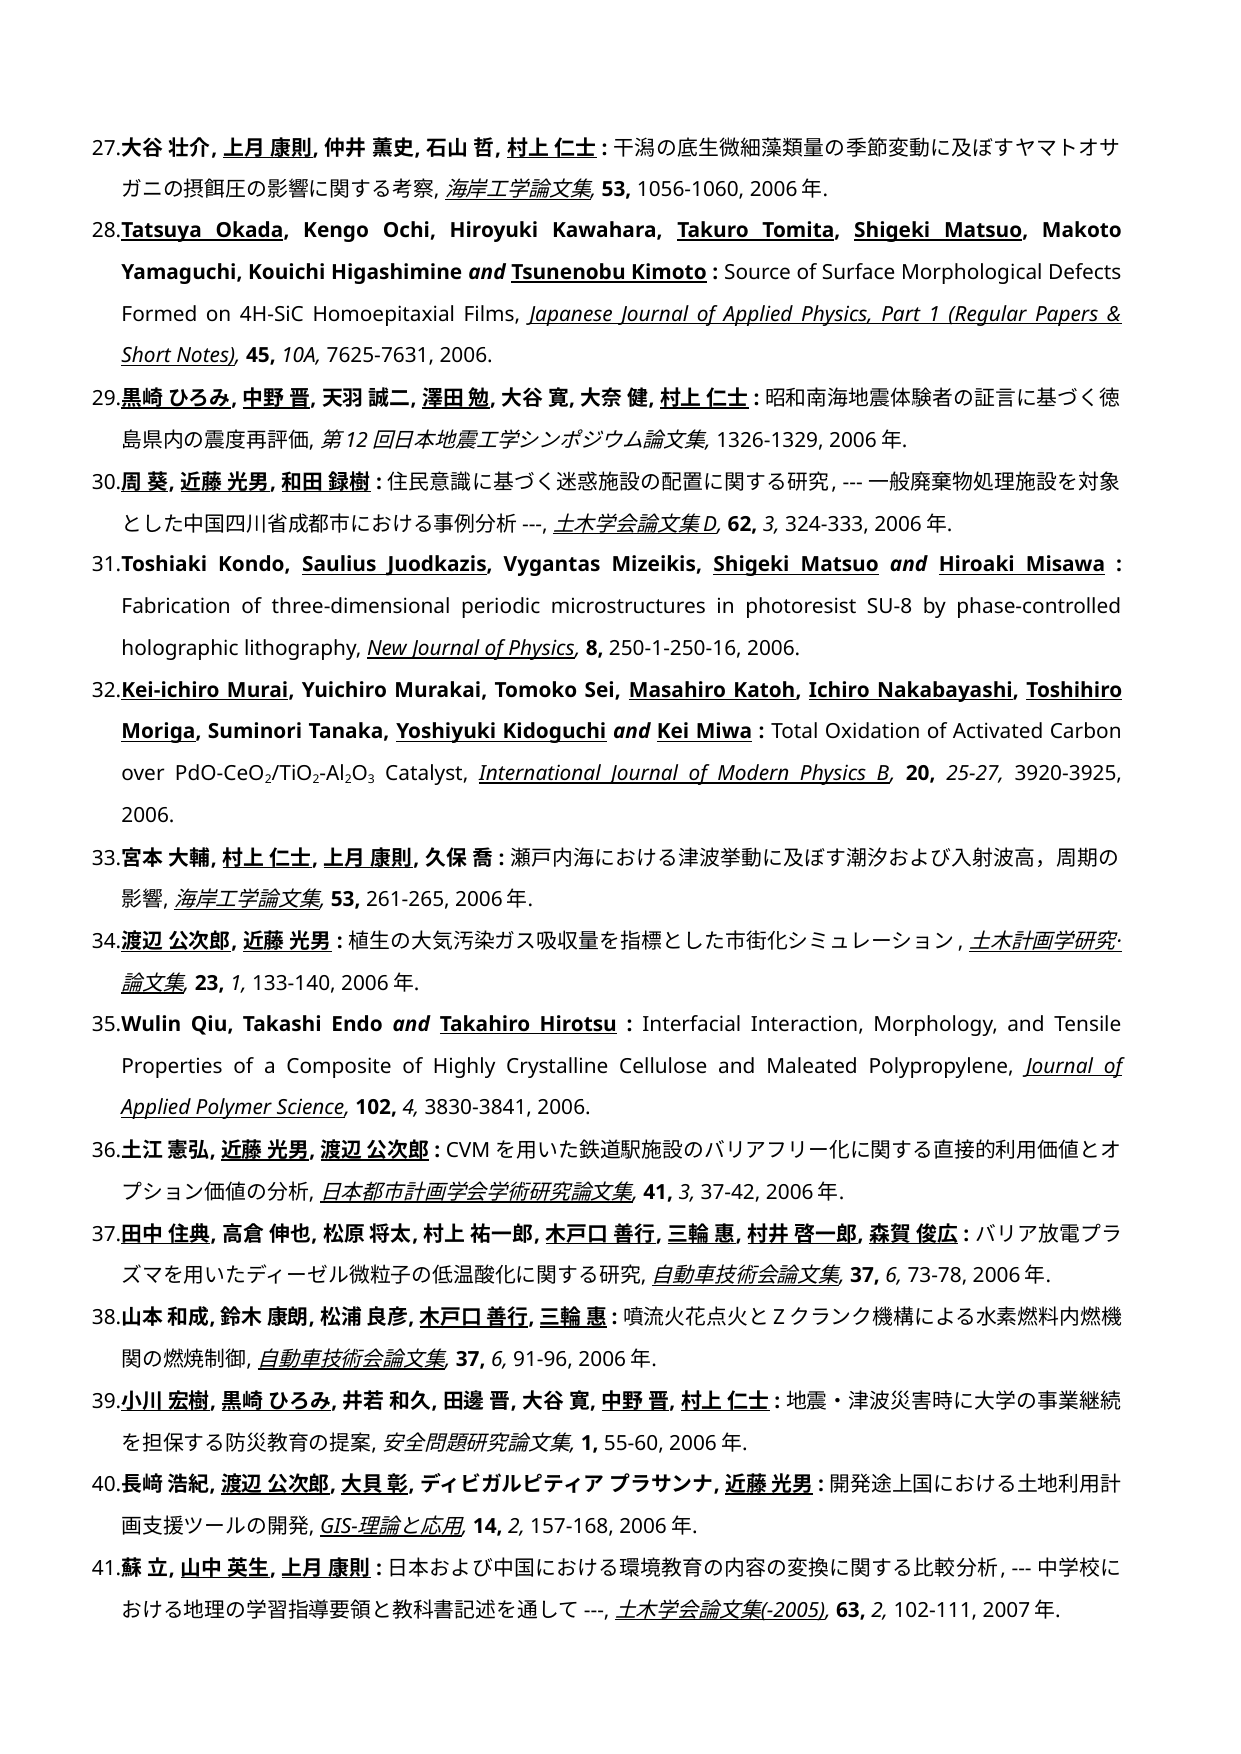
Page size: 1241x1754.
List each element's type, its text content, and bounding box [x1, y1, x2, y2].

list 宮本 大輔, 村上 仁士, 上月 康則, 久保 喬 : 瀬戸内海における津波挙動に及ぼす潮汐および入射波高，周期の影響, 海岸工学論文集, 53, 261-265, 2006年. [92, 835, 1122, 919]
list 蘇 立, 山中 英生, 上月 康則 : 日本および中国における環境教育の内容の変換に関する比較分析, --- 中学校における地理の学習指導要領と教科書記述を通して ---, 土木学会論文集(-2005), 63, 2, 102-111, 2007年. [92, 1545, 1122, 1629]
list Toshiaki Kondo, Saulius Juodkazis, Vygantas Mizeikis, Shigeki Matsuo and Hiroaki Misawa : Fabrication of three-dimensional periodic microstructures in photoresist SU-8 by phase-controlled holographic lithography, New Journal of Physics, 8, 250-1-250-16, 2006. [92, 543, 1122, 668]
list 土江 憲弘, 近藤 光男, 渡辺 公次郎 : CVM を用いた鉄道駅施設のバリアフリー化に関する直接的利用価値とオプション価値の分析, 日本都市計画学会学術研究論文集, 41, 3, 37-42, 2006年. [92, 1128, 1122, 1211]
list 渡辺 公次郎, 近藤 光男 : 植生の大気汚染ガス吸収量を指標とした市街化シミュレーション, 土木計画学研究·論文集, 23, 1, 133-140, 2006年. [92, 919, 1122, 1002]
list Kei-ichiro Murai, Yuichiro Murakai, Tomoko Sei, Masahiro Katoh, Ichiro Nakabayashi, Toshihiro Moriga, Suminori Tanaka, Yoshiyuki Kidoguchi and Kei Miwa : Total Oxidation of Activated Carbon over PdO-CeO2/TiO2-Al2O3 Catalyst, International Journal of Modern Physics B, 20, 25-27, 3920-3925, 2006. [92, 668, 1122, 835]
list 小川 宏樹, 黒崎 ひろみ, 井若 和久, 田邊 晋, 大谷 寛, 中野 晋, 村上 仁士 : 地震・津波災害時に大学の事業継続を担保する防災教育の提案, 安全問題研究論文集, 1, 55-60, 2006年. [92, 1378, 1122, 1462]
list 山本 和成, 鈴木 康朗, 松浦 良彦, 木戸口 善行, 三輪 惠 : 噴流火花点火とZクランク機構による水素燃料内燃機関の燃焼制御, 自動車技術会論文集, 37, 6, 91-96, 2006年. [92, 1295, 1122, 1378]
list Wulin Qiu, Takashi Endo and Takahiro Hirotsu : Interfacial Interaction, Morphology, and Tensile Properties of a Composite of Highly Crystalline Cellulose and Maleated Polypropylene, Journal of Applied Polymer Science, 102, 4, 3830-3841, 2006. [92, 1002, 1122, 1128]
list 周 葵, 近藤 光男, 和田 録樹 : 住民意識に基づく迷惑施設の配置に関する研究, --- 一般廃棄物処理施設を対象とした中国四川省成都市における事例分析 ---, 土木学会論文集D, 62, 3, 324-333, 2006年. [92, 459, 1122, 543]
list 田中 住典, 高倉 伸也, 松原 将太, 村上 祐一郎, 木戸口 善行, 三輪 惠, 村井 啓一郎, 森賀 俊広 : バリア放電プラズマを用いたディーゼル微粒子の低温酸化に関する研究, 自動車技術会論文集, 37, 6, 73-78, 2006年. [92, 1211, 1122, 1295]
list 黒崎 ひろみ, 中野 晋, 天羽 誠二, 澤田 勉, 大谷 寛, 大奈 健, 村上 仁士 : 昭和南海地震体験者の証言に基づく徳島県内の震度再評価, 第12回日本地震工学シンポジウム論文集, 1326-1329, 2006年. [92, 376, 1122, 459]
list 長﨑 浩紀, 渡辺 公次郎, 大貝 彰, ディビガルピティア プラサンナ, 近藤 光男 : 開発途上国における土地利用計画支援ツールの開発, GIS-理論と応用, 14, 2, 157-168, 2006年. [92, 1462, 1122, 1545]
list Tatsuya Okada, Kengo Ochi, Hiroyuki Kawahara, Takuro Tomita, Shigeki Matsuo, Makoto Yamaguchi, Kouichi Higashimine and Tsunenobu Kimoto : Source of Surface Morphological Defects Formed on 4H-SiC Homoepitaxial Films, Japanese Journal of Applied Physics, Part 1 (Regular Papers & Short Notes), 45, 10A, 7625-7631, 2006. [92, 209, 1122, 376]
list 大谷 壮介, 上月 康則, 仲井 薫史, 石山 哲, 村上 仁士 : 干潟の底生微細藻類量の季節変動に及ぼすヤマトオサガニの摂餌圧の影響に関する考察, 海岸工学論文集, 53, 1056-1060, 2006年. [92, 125, 1122, 209]
